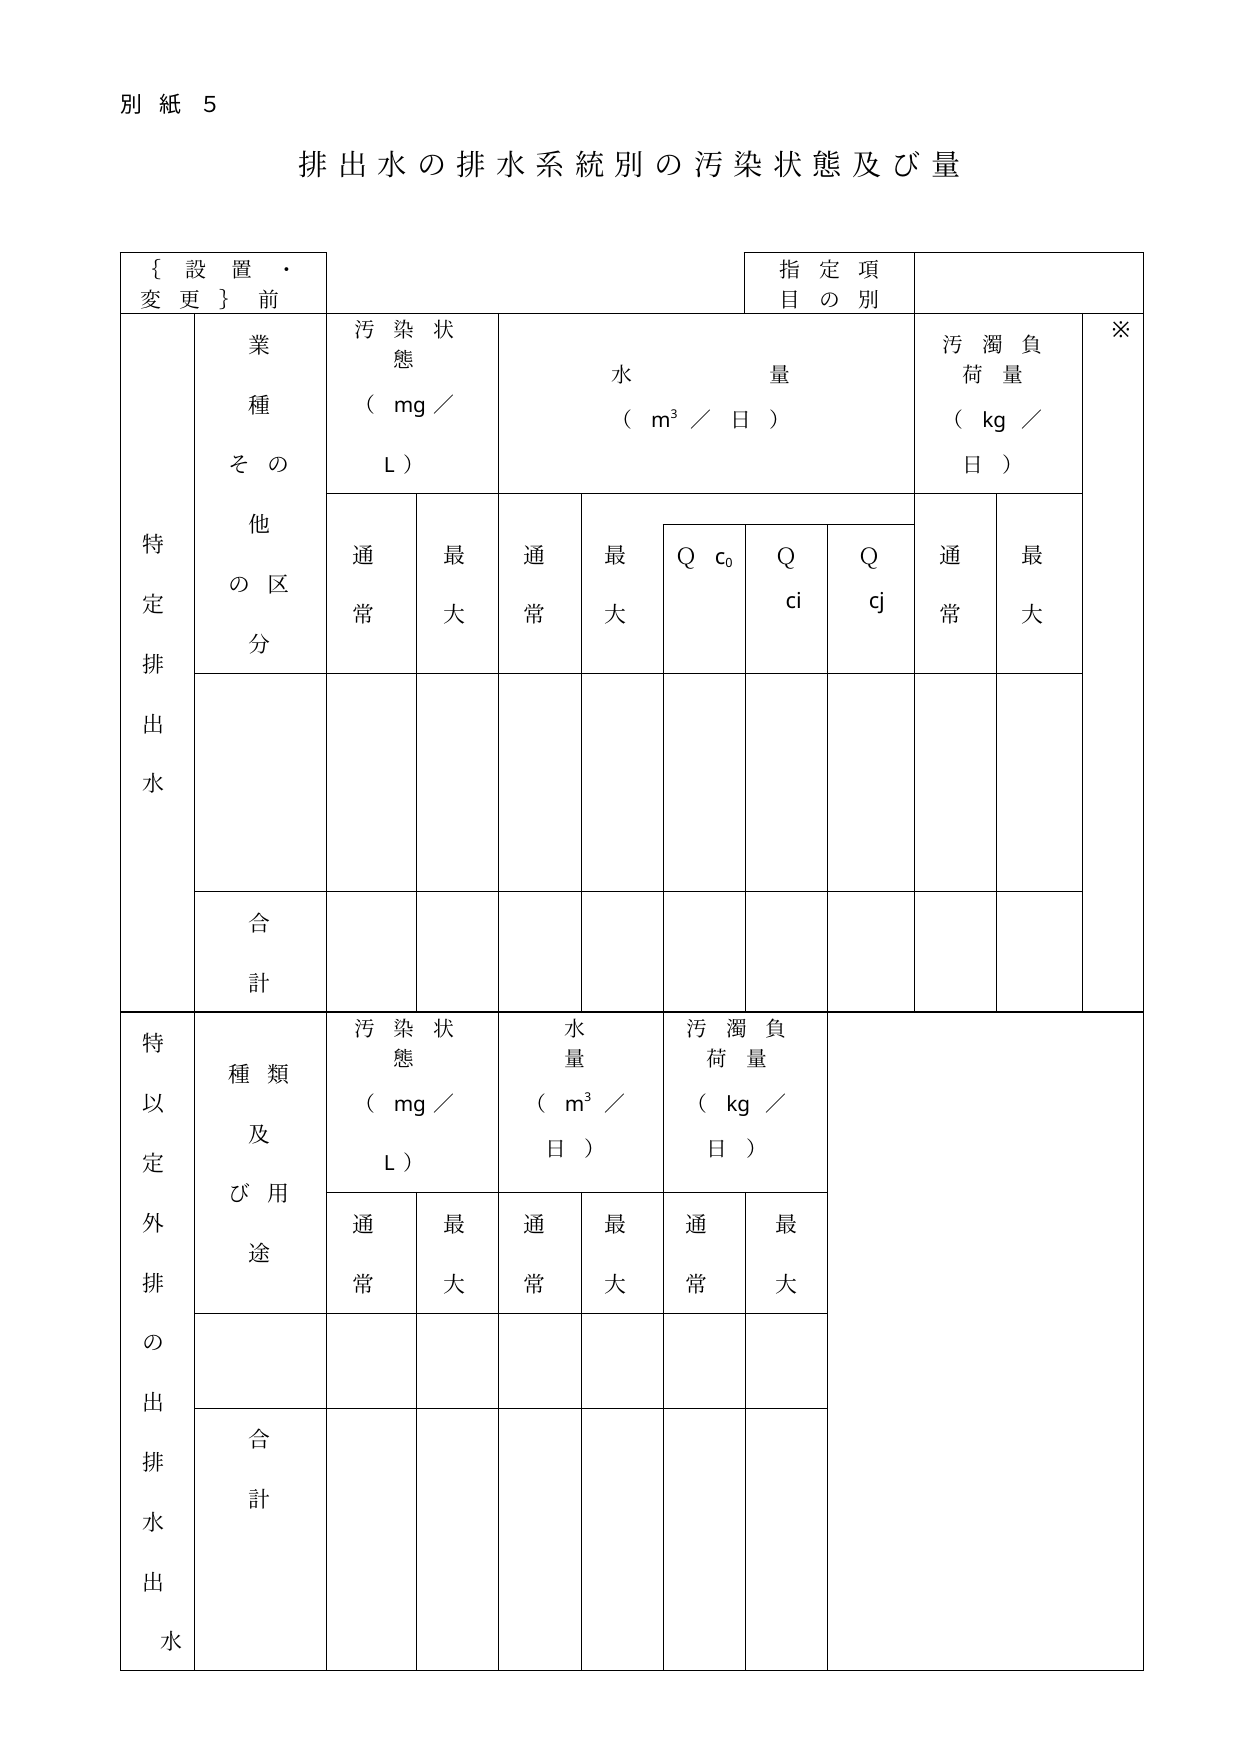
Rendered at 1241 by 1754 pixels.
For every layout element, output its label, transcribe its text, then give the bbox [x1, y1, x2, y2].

table_header 指定項目の別 [745, 253, 914, 313]
table_cell Ｑc0 [664, 525, 745, 673]
table_cell 最大 [997, 494, 1082, 673]
table_cell 水 量 （m3／日） [499, 1013, 663, 1192]
table_cell 最大 [417, 1193, 498, 1312]
text 別紙５ [120, 73, 1149, 132]
table_cell 汚染状態 （mg／L） [327, 1013, 498, 1192]
table_cell 汚濁負荷量 （kg／日） [664, 1013, 827, 1192]
table_cell [828, 674, 914, 891]
table_cell [828, 892, 914, 1011]
table_cell 汚濁負荷量 （kg／日） [915, 314, 1082, 493]
table_cell 通常 [327, 494, 416, 673]
table_cell 通常 [499, 1193, 581, 1312]
table_cell [997, 674, 1082, 891]
table_cell [582, 892, 663, 1011]
table_cell [582, 1409, 663, 1670]
table_cell 通常 [327, 1193, 416, 1312]
table_cell [664, 1409, 745, 1670]
table_cell 合 計 [195, 1409, 326, 1670]
table_cell [327, 1409, 416, 1670]
table_cell 最大 [417, 494, 498, 673]
table_cell 最大 [746, 1193, 827, 1312]
table_cell [417, 674, 498, 891]
table_cell [663, 494, 914, 524]
table_cell [997, 892, 1082, 1011]
table_cell [195, 1314, 326, 1407]
table_cell [499, 1409, 581, 1670]
table_cell [746, 892, 827, 1011]
table_cell [499, 674, 581, 891]
table_cell 最大 [582, 494, 663, 673]
table_cell [915, 674, 996, 891]
table_cell Ｑcj [828, 525, 914, 673]
table_cell Ｑci [746, 525, 827, 673]
table_cell 種類及 び用途 [195, 1013, 326, 1312]
table_cell 合 計 [195, 892, 326, 1011]
table_cell [417, 892, 498, 1011]
table_cell 特 定 排 出 水 [121, 314, 194, 1011]
table_cell [746, 1409, 827, 1670]
table_cell 特以 定外 排の 出排 水出 水 [121, 1013, 194, 1670]
text 排出水の排水系統別の汚染状態及び量 [120, 132, 1149, 192]
table_cell ※ [1083, 314, 1143, 1011]
table_cell 通常 [915, 494, 996, 673]
table_cell [327, 892, 416, 1011]
table_cell [582, 674, 663, 891]
table_header [915, 253, 1143, 313]
table_cell [582, 1314, 663, 1407]
table_cell 最大 [582, 1193, 663, 1312]
table_cell [915, 892, 996, 1011]
table_cell 水 量 （m3／日） [499, 314, 914, 493]
table_cell [746, 1314, 827, 1407]
table_cell [417, 1409, 498, 1670]
table_cell 汚染状態 （mg／L） [327, 314, 498, 493]
table_cell [327, 674, 416, 891]
table_header ｛設置・変更｝前 [121, 253, 326, 313]
table_cell [499, 1314, 581, 1407]
table_cell [499, 892, 581, 1011]
table_cell [195, 674, 326, 891]
table_cell 通常 [499, 494, 581, 673]
table_cell [327, 1314, 416, 1407]
table_cell 業 種 その他 の区分 [195, 314, 326, 673]
table_cell [746, 674, 827, 891]
table_cell 通常 [664, 1193, 745, 1312]
table_cell [664, 674, 745, 891]
table_cell [417, 1314, 498, 1407]
table_cell [664, 892, 745, 1011]
table_cell [664, 1314, 745, 1407]
table_header [327, 252, 744, 313]
table_cell [828, 1013, 1143, 1670]
